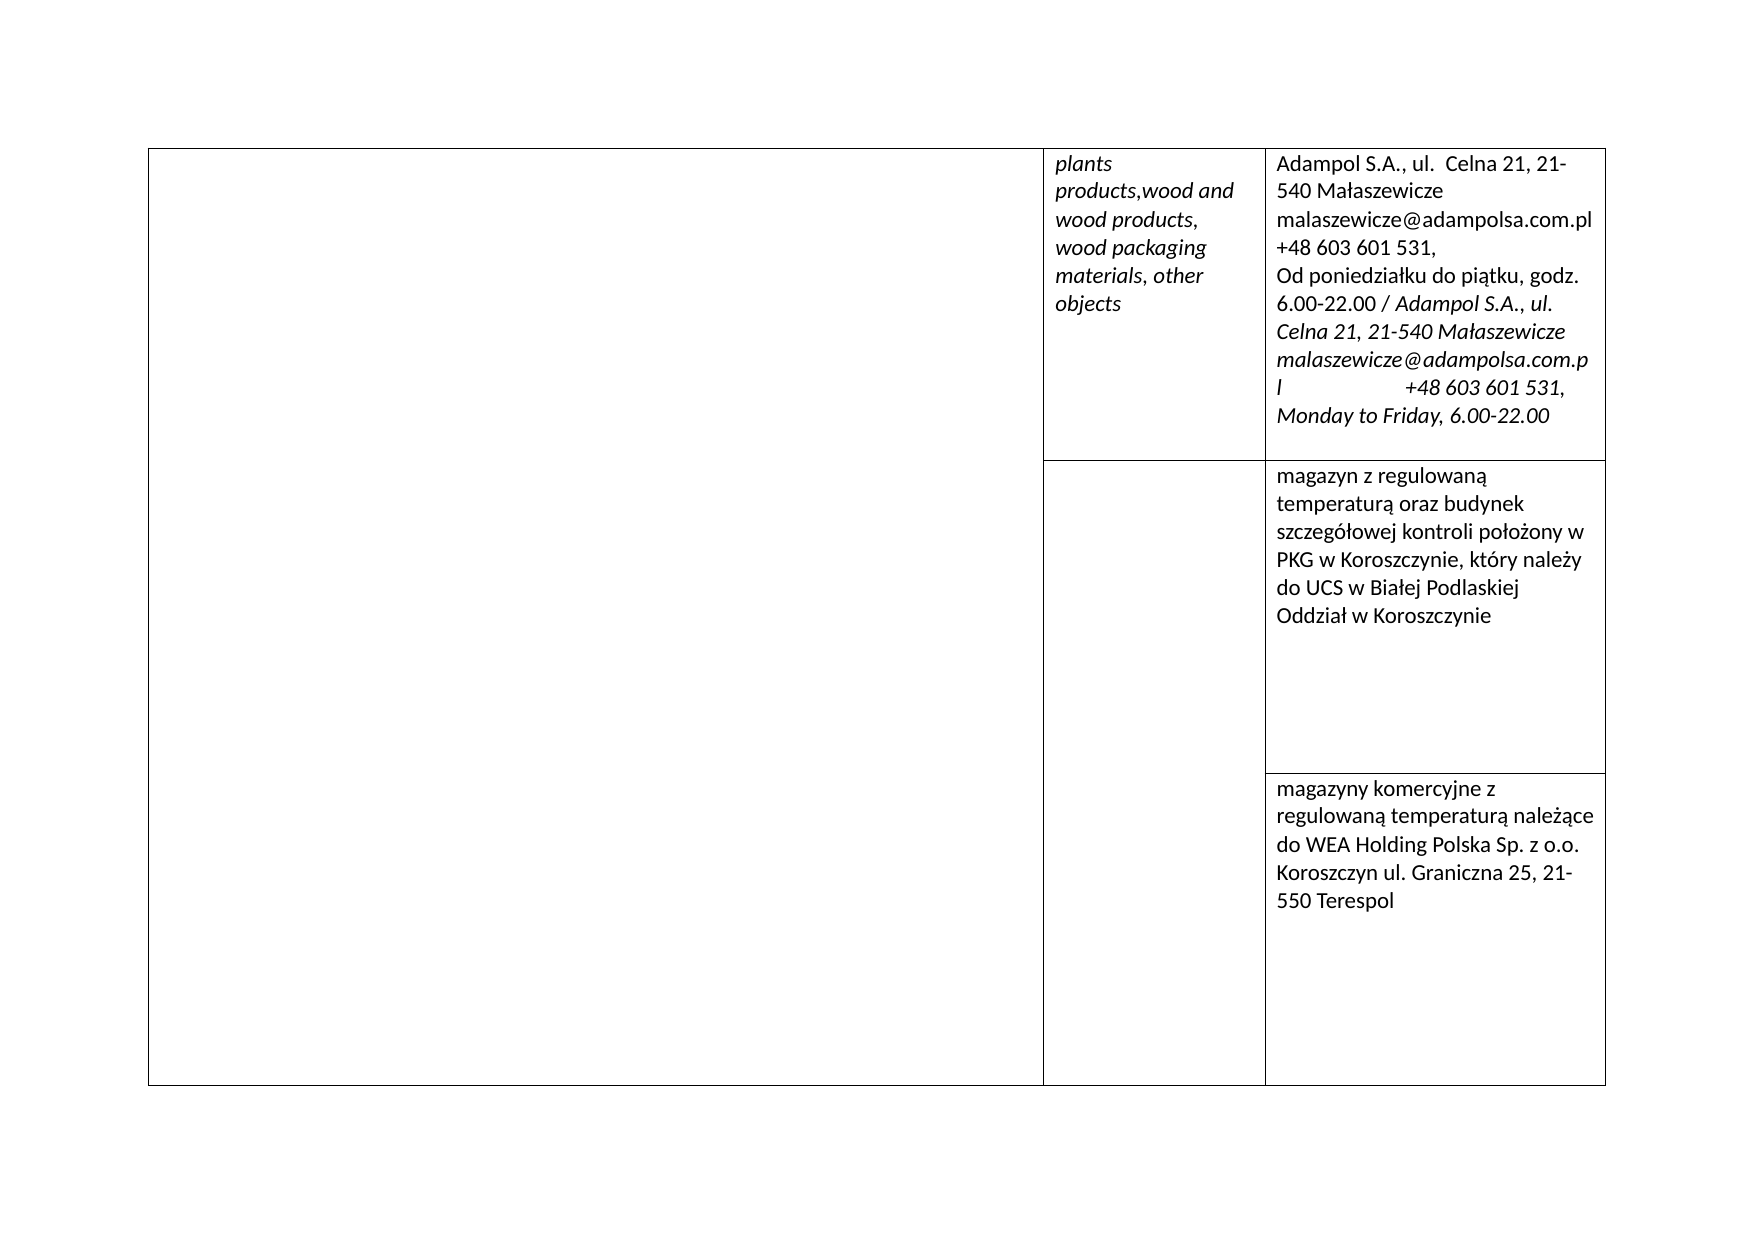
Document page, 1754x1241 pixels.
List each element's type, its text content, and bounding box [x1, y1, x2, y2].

table_cell Adampol S.A., ul. Celna 21, 21-540 Małaszewicze malaszewicze@adampolsa.com.pl +48 603 601 531, Od poniedziałku do piątku, godz. 6.00-22.00 / Adampol S.A., ul. Celna 21, 21-540 Małaszewicze malaszewicze@adampolsa.com.pl +48 603 601 531, Monday to Friday, 6.00-22.00 [1266, 149, 1605, 460]
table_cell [1044, 149, 1265, 460]
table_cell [149, 149, 1043, 1085]
table_cell magazyny komercyjne z regulowaną temperaturą należące do WEA Holding Polska Sp. z o.o. Koroszczyn ul. Graniczna 25, 21-550 Terespol [1266, 774, 1605, 1085]
table_cell magazyn z regulowaną temperaturą oraz budynek szczegółowej kontroli położony w PKG w Koroszczynie, który należy do UCS w Białej Podlaskiej Oddział w Koroszczynie [1266, 461, 1605, 773]
table_cell [1044, 461, 1265, 1085]
